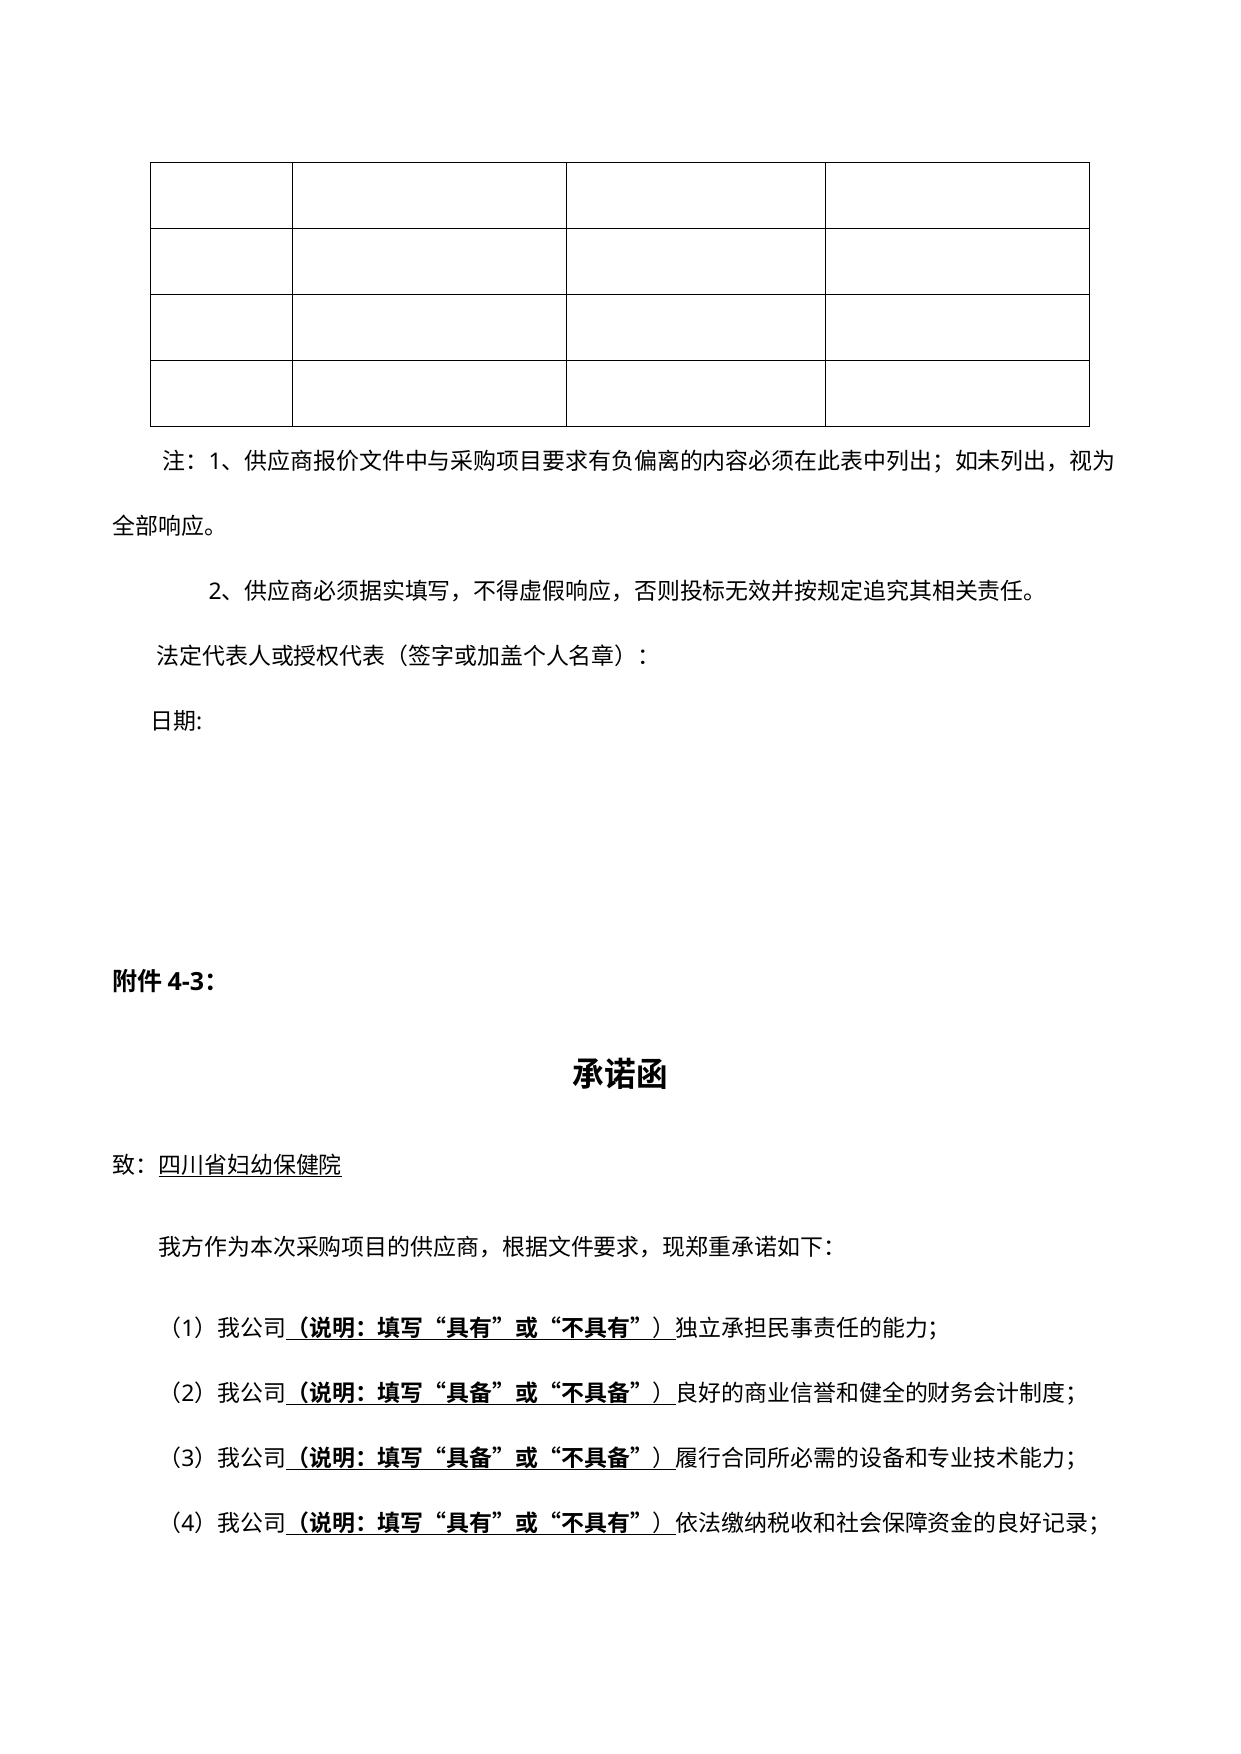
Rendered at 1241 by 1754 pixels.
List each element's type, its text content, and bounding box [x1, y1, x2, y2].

text （2）我公司（说明：填写“具备”或“不具备”）良好的商业信誉和健全的财务会计制度； [112, 1359, 1128, 1424]
table_cell [567, 229, 825, 294]
subtitle 承诺函 [112, 1039, 1128, 1104]
table_cell [567, 295, 825, 360]
table_cell [293, 229, 566, 294]
table_cell [151, 229, 292, 294]
table_cell [151, 163, 292, 228]
table_cell [567, 361, 825, 426]
text （4）我公司（说明：填写“具有”或“不具有”）依法缴纳税收和社会保障资金的良好记录； [112, 1489, 1128, 1554]
table_cell [567, 163, 825, 228]
table_cell [293, 295, 566, 360]
text （1）我公司（说明：填写“具有”或“不具有”）独立承担民事责任的能力； [112, 1294, 1128, 1359]
table_cell [293, 361, 566, 426]
text 致：四川省妇幼保健院 [112, 1131, 1128, 1196]
text 2、供应商必须据实填写，不得虚假响应，否则投标无效并按规定追究其相关责任。 [112, 557, 1128, 622]
table_cell [826, 295, 1089, 360]
text 法定代表人或授权代表（签字或加盖个人名章）： [112, 622, 1128, 687]
table_cell [826, 361, 1089, 426]
text 注：1、供应商报价文件中与采购项目要求有负偏离的内容必须在此表中列出；如未列出，视为全部响应。 [112, 427, 1128, 557]
text （3）我公司（说明：填写“具备”或“不具备”）履行合同所必需的设备和专业技术能力； [112, 1424, 1128, 1489]
text 我方作为本次采购项目的供应商，根据文件要求，现郑重承诺如下： [112, 1213, 1128, 1278]
table_cell [151, 295, 292, 360]
text 日期: [112, 687, 1128, 752]
text 附件4-3： [112, 947, 1128, 1012]
table_cell [826, 163, 1089, 228]
table_cell [826, 229, 1089, 294]
table_cell [151, 361, 292, 426]
table_cell [293, 163, 566, 228]
